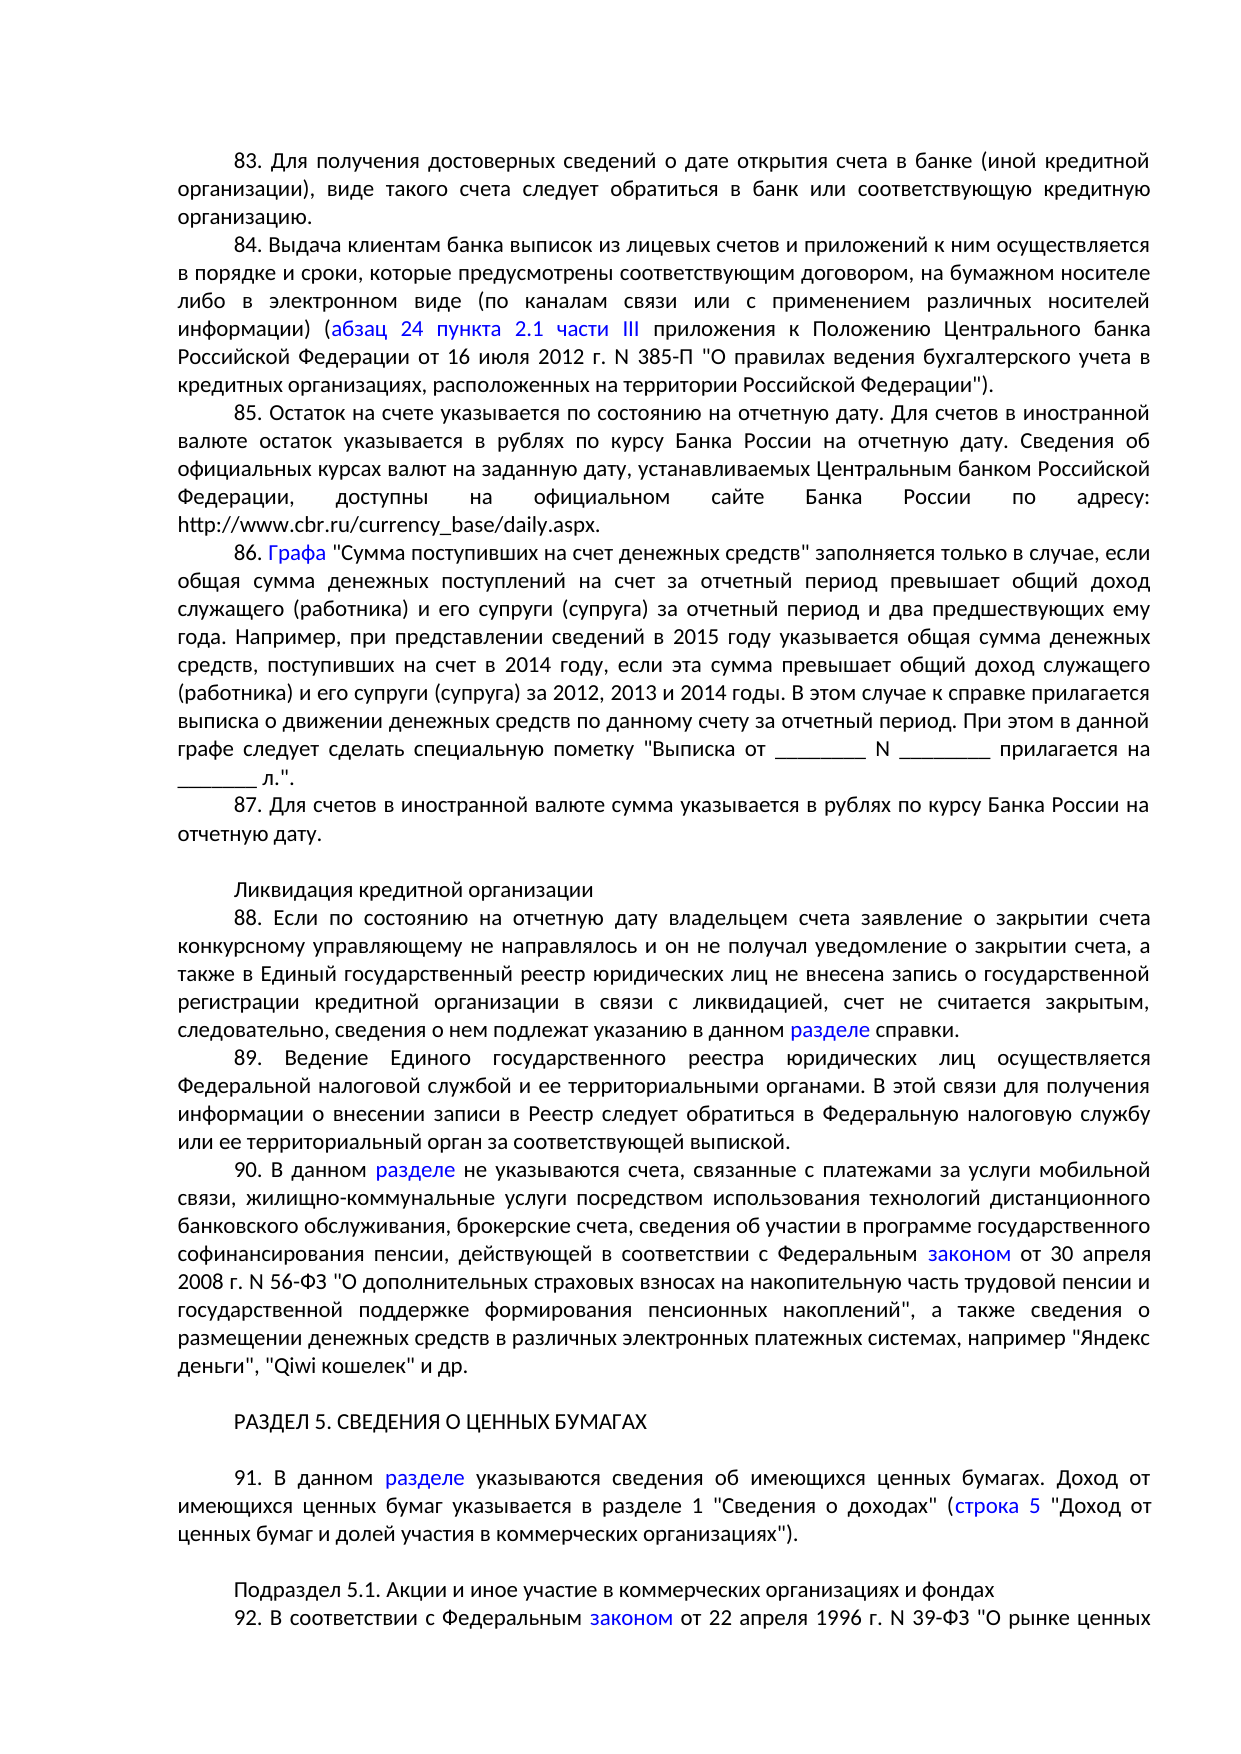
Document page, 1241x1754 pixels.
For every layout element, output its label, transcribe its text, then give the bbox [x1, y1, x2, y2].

text 83. Для получения достоверных сведений о дате открытия счета в банке (иной кредитной организации), виде такого счета следует обратиться в банк или соответствующую кредитную организацию. [177, 146, 1152, 230]
text 91. В данном разделе указываются сведения об имеющихся ценных бумагах. Доход от имеющихся ценных бумаг указывается в разделе 1 "Сведения о доходах" (строка 5 "Доход от ценных бумаг и долей участия в коммерческих организациях"). [177, 1463, 1152, 1547]
text Ликвидация кредитной организации [177, 875, 1152, 903]
text 84. Выдача клиентам банка выписок из лицевых счетов и приложений к ним осуществляется в порядке и сроки, которые предусмотрены соответствующим договором, на бумажном носителе либо в электронном виде (по каналам связи или с применением различных носителей информации) (абзац 24 пункта 2.1 части III приложения к Положению Центрального банка Российской Федерации от 16 июля 2012 г. N 385-П "О правилах ведения бухгалтерского учета в кредитных организациях, расположенных на территории Российской Федерации"). [177, 230, 1152, 398]
text 89. Ведение Единого государственного реестра юридических лиц осуществляется Федеральной налоговой службой и ее территориальными органами. В этой связи для получения информации о внесении записи в Реестр следует обратиться в Федеральную налоговую службу или ее территориальный орган за соответствующей выпиской. [177, 1043, 1152, 1155]
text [177, 1603, 1152, 1631]
text 90. В данном разделе не указываются счета, связанные с платежами за услуги мобильной связи, жилищно-коммунальные услуги посредством использования технологий дистанционного банковского обслуживания, брокерские счета, сведения об участии в программе государственного софинансирования пенсии, действующей в соответствии с Федеральным законом от 30 апреля 2008 г. N 56-ФЗ "О дополнительных страховых взносах на накопительную часть трудовой пенсии и государственной поддержке формирования пенсионных накоплений", а также сведения о размещении денежных средств в различных электронных платежных системах, например "Яндекс деньги", "Qiwi кошелек" и др. [177, 1155, 1152, 1379]
text 87. Для счетов в иностранной валюте сумма указывается в рублях по курсу Банка России на отчетную дату. [177, 791, 1152, 847]
text Подраздел 5.1. Акции и иное участие в коммерческих организациях и фондах [177, 1575, 1152, 1603]
text 86. Графа "Сумма поступивших на счет денежных средств" заполняется только в случае, если общая сумма денежных поступлений на счет за отчетный период превышает общий доход служащего (работника) и его супруги (супруга) за отчетный период и два предшествующих ему года. Например, при представлении сведений в 2015 году указывается общая сумма денежных средств, поступивших на счет в 2014 году, если эта сумма превышает общий доход служащего (работника) и его супруги (супруга) за 2012, 2013 и 2014 годы. В этом случае к справке прилагается выписка о движении денежных средств по данному счету за отчетный период. При этом в данной графе следует сделать специальную пометку "Выписка от ________ N ________ прилагается на _______ л.". [177, 538, 1152, 791]
text 88. Если по состоянию на отчетную дату владельцем счета заявление о закрытии счета конкурсному управляющему не направлялось и он не получал уведомление о закрытии счета, а также в Единый государственный реестр юридических лиц не внесена запись о государственной регистрации кредитной организации в связи с ликвидацией, счет не считается закрытым, следовательно, сведения о нем подлежат указанию в данном разделе справки. [177, 903, 1152, 1043]
text 85. Остаток на счете указывается по состоянию на отчетную дату. Для счетов в иностранной валюте остаток указывается в рублях по курсу Банка России на отчетную дату. Сведения об официальных курсах валют на заданную дату, устанавливаемых Центральным банком Российской Федерации, доступны на официальном сайте Банка России по адресу: http://www.cbr.ru/currency_base/daily.aspx. [177, 398, 1152, 538]
text РАЗДЕЛ 5. СВЕДЕНИЯ О ЦЕННЫХ БУМАГАХ [177, 1407, 1152, 1435]
